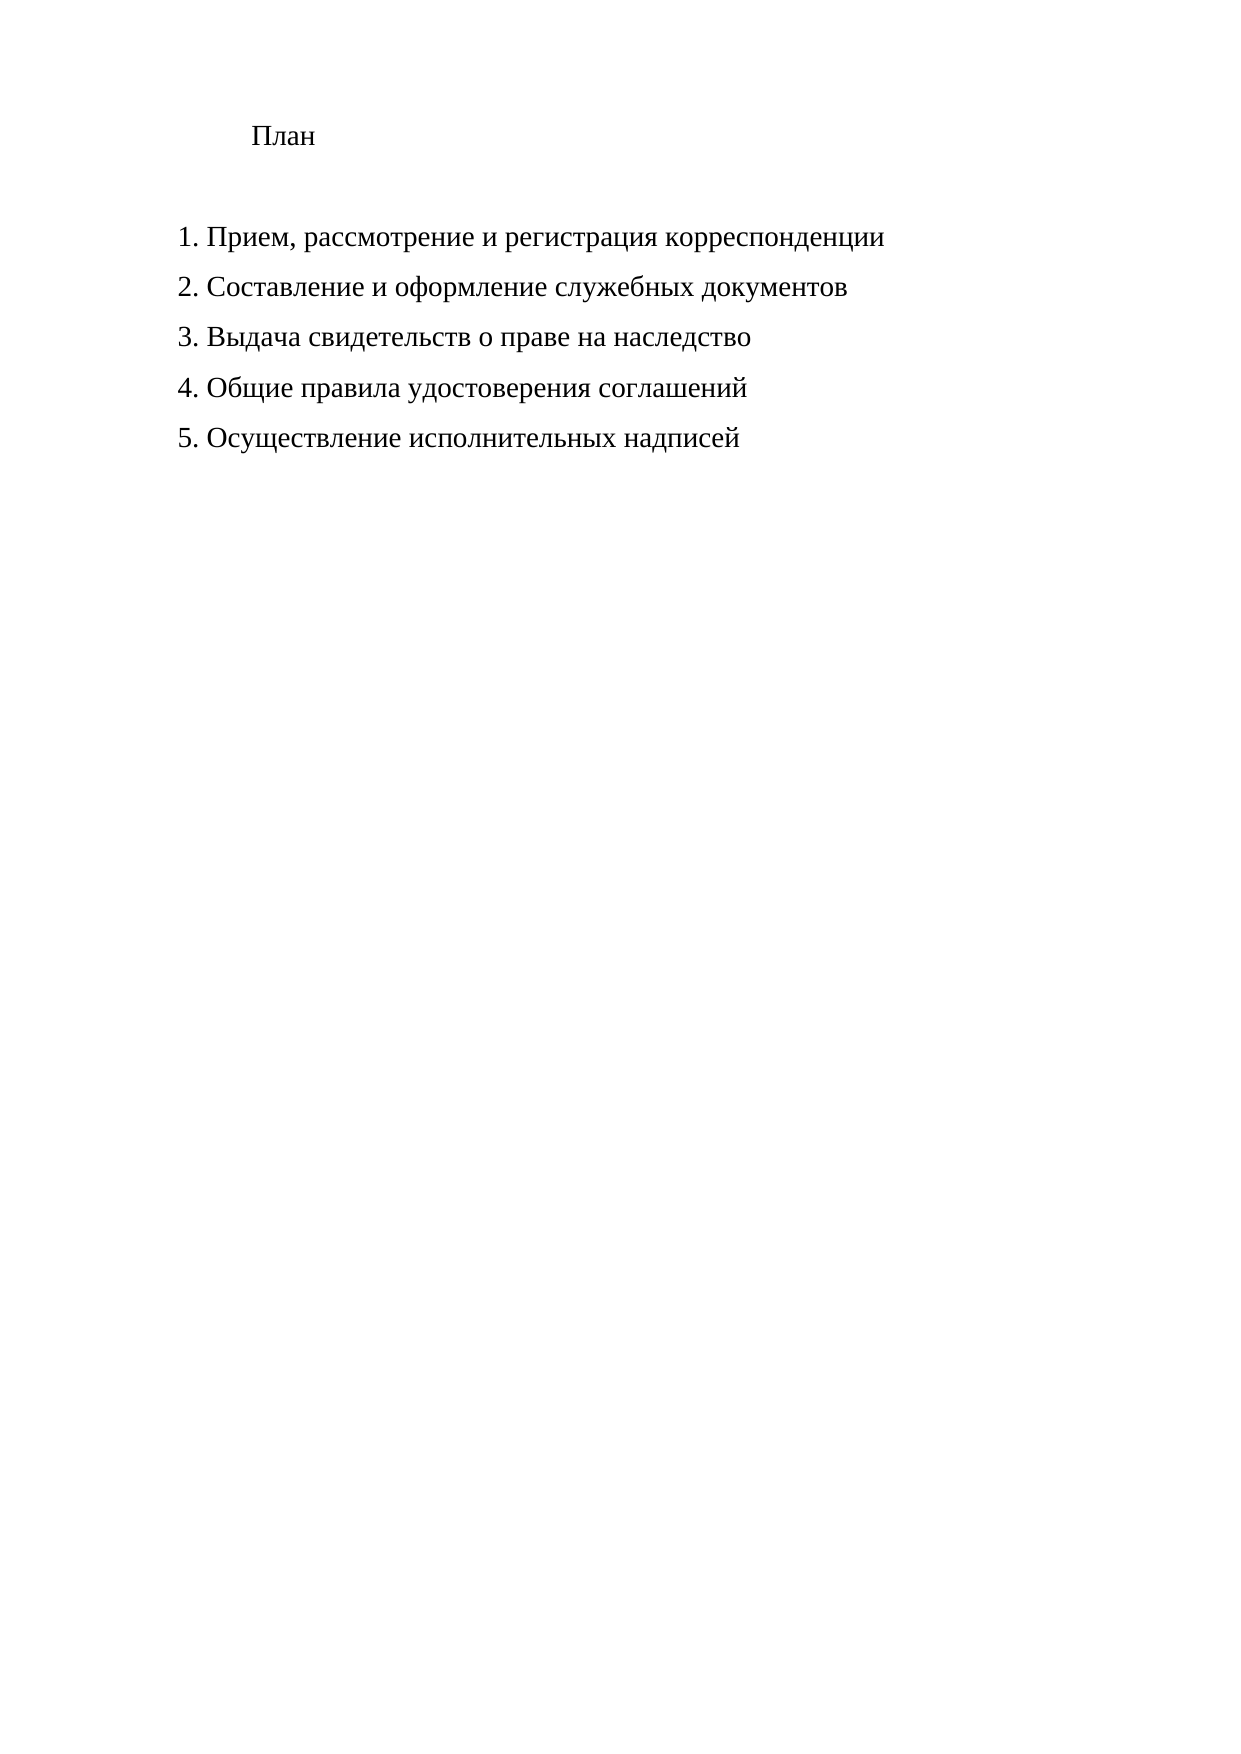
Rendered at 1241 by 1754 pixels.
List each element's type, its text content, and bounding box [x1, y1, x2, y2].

text 3. Выдача свидетельств о праве на наследство [177, 319, 1152, 353]
text 4. Общие правила удостоверения соглашений [177, 370, 1152, 403]
text 5. Осуществление исполнительных надписей [177, 420, 1152, 453]
text 1. Прием, рассмотрение и регистрация корреспонденции [177, 219, 1152, 252]
text 2. Составление и оформление служебных документов [177, 269, 1152, 303]
text План [177, 118, 1152, 152]
